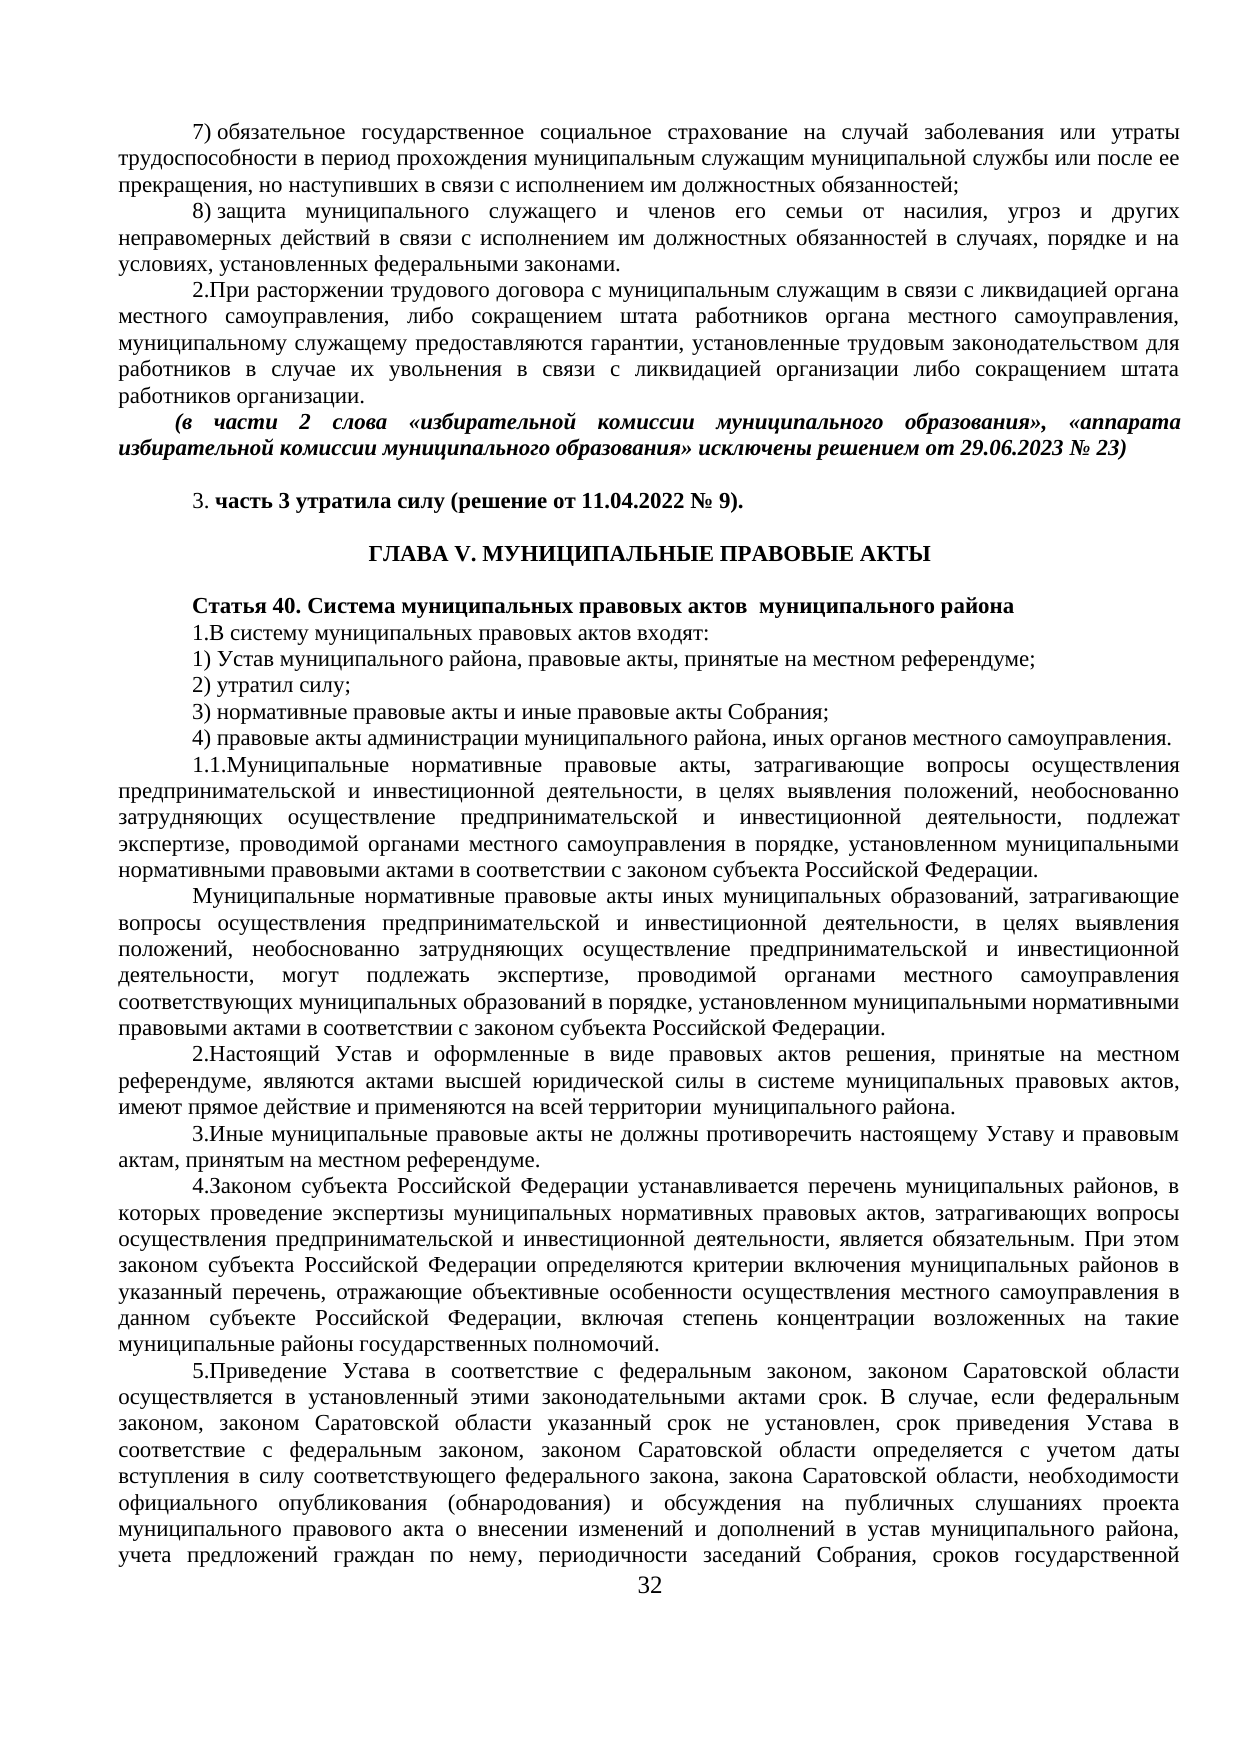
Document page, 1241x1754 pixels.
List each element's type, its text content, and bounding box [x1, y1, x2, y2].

text 1.В систему муниципальных правовых актов входят: [118, 619, 1181, 645]
text 2.При расторжении трудового договора с муниципальным служащим в связи с ликвидацией органа местного самоуправления, либо сокращением штата работников органа местного самоуправления, муниципальному служащему предоставляются гарантии, установленные трудовым законодательством для работников в случае их увольнения в связи с ликвидацией организации либо сокращением штата работников организации. [118, 276, 1181, 408]
text 3.Иные муниципальные правовые акты не должны противоречить настоящему Уставу и правовым актам, принятым на местном референдуме. [118, 1119, 1181, 1172]
text ГЛАВА V. МУНИЦИПАЛЬНЫЕ ПРАВОВЫЕ АКТЫ [118, 540, 1181, 566]
text 4) правовые акты администрации муниципального района, иных органов местного самоуправления. [118, 724, 1181, 751]
text 4.Законом субъекта Российской Федерации устанавливается перечень муниципальных районов, в которых проведение экспертизы муниципальных нормативных правовых актов, затрагивающих вопросы осуществления предпринимательской и инвестиционной деятельности, является обязательным. При этом законом субъекта Российской Федерации определяются критерии включения муниципальных районов в указанный перечень, отражающие объективные особенности осуществления местного самоуправления в данном субъекте Российской Федерации, включая степень концентрации возложенных на такие муниципальные районы государственных полномочий. [118, 1172, 1181, 1357]
text 8) защита муниципального служащего и членов его семьи от насилия, угроз и других неправомерных действий в связи с исполнением им должностных обязанностей в случаях, порядке и на условиях, установленных федеральными законами. [118, 197, 1181, 276]
text 2) утратил силу; [118, 672, 1181, 698]
text 1) Устав муниципального района, правовые акты, принятые на местном референдуме; [118, 645, 1181, 672]
text Статья 40. Система муниципальных правовых актов муниципального района [118, 592, 1181, 619]
text 3. часть 3 утратила силу (решение от 11.04.2022 № 9). [118, 487, 1181, 513]
text 7) обязательное государственное социальное страхование на случай заболевания или утраты трудоспособности в период прохождения муниципальным служащим муниципальной службы или после ее прекращения, но наступивших в связи с исполнением им должностных обязанностей; [118, 118, 1181, 197]
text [118, 1357, 1181, 1568]
text 1.1.Муниципальные нормативные правовые акты, затрагивающие вопросы осуществления предпринимательской и инвестиционной деятельности, в целях выявления положений, необоснованно затрудняющих осуществление предпринимательской и инвестиционной деятельности, подлежат экспертизе, проводимой органами местного самоуправления в порядке, установленном муниципальными нормативными правовыми актами в соответствии с законом субъекта Российской Федерации. [118, 751, 1181, 882]
text Муниципальные нормативные правовые акты иных муниципальных образований, затрагивающие вопросы осуществления предпринимательской и инвестиционной деятельности, в целях выявления положений, необоснованно затрудняющих осуществление предпринимательской и инвестиционной деятельности, могут подлежать экспертизе, проводимой органами местного самоуправления соответствующих муниципальных образований в порядке, установленном муниципальными нормативными правовыми актами в соответствии с законом субъекта Российской Федерации. [118, 882, 1181, 1041]
text (в части 2 слова «избирательной комиссии муниципального образования», «аппарата избирательной комиссии муниципального образования» исключены решением от 29.06.2023 № 23) [118, 408, 1181, 461]
text 3) нормативные правовые акты и иные правовые акты Собрания; [118, 698, 1181, 724]
text 2.Настоящий Устав и оформленные в виде правовых актов решения, принятые на местном референдуме, являются актами высшей юридической силы в системе муниципальных правовых актов, имеют прямое действие и применяются на всей территории муниципального района. [118, 1041, 1181, 1119]
